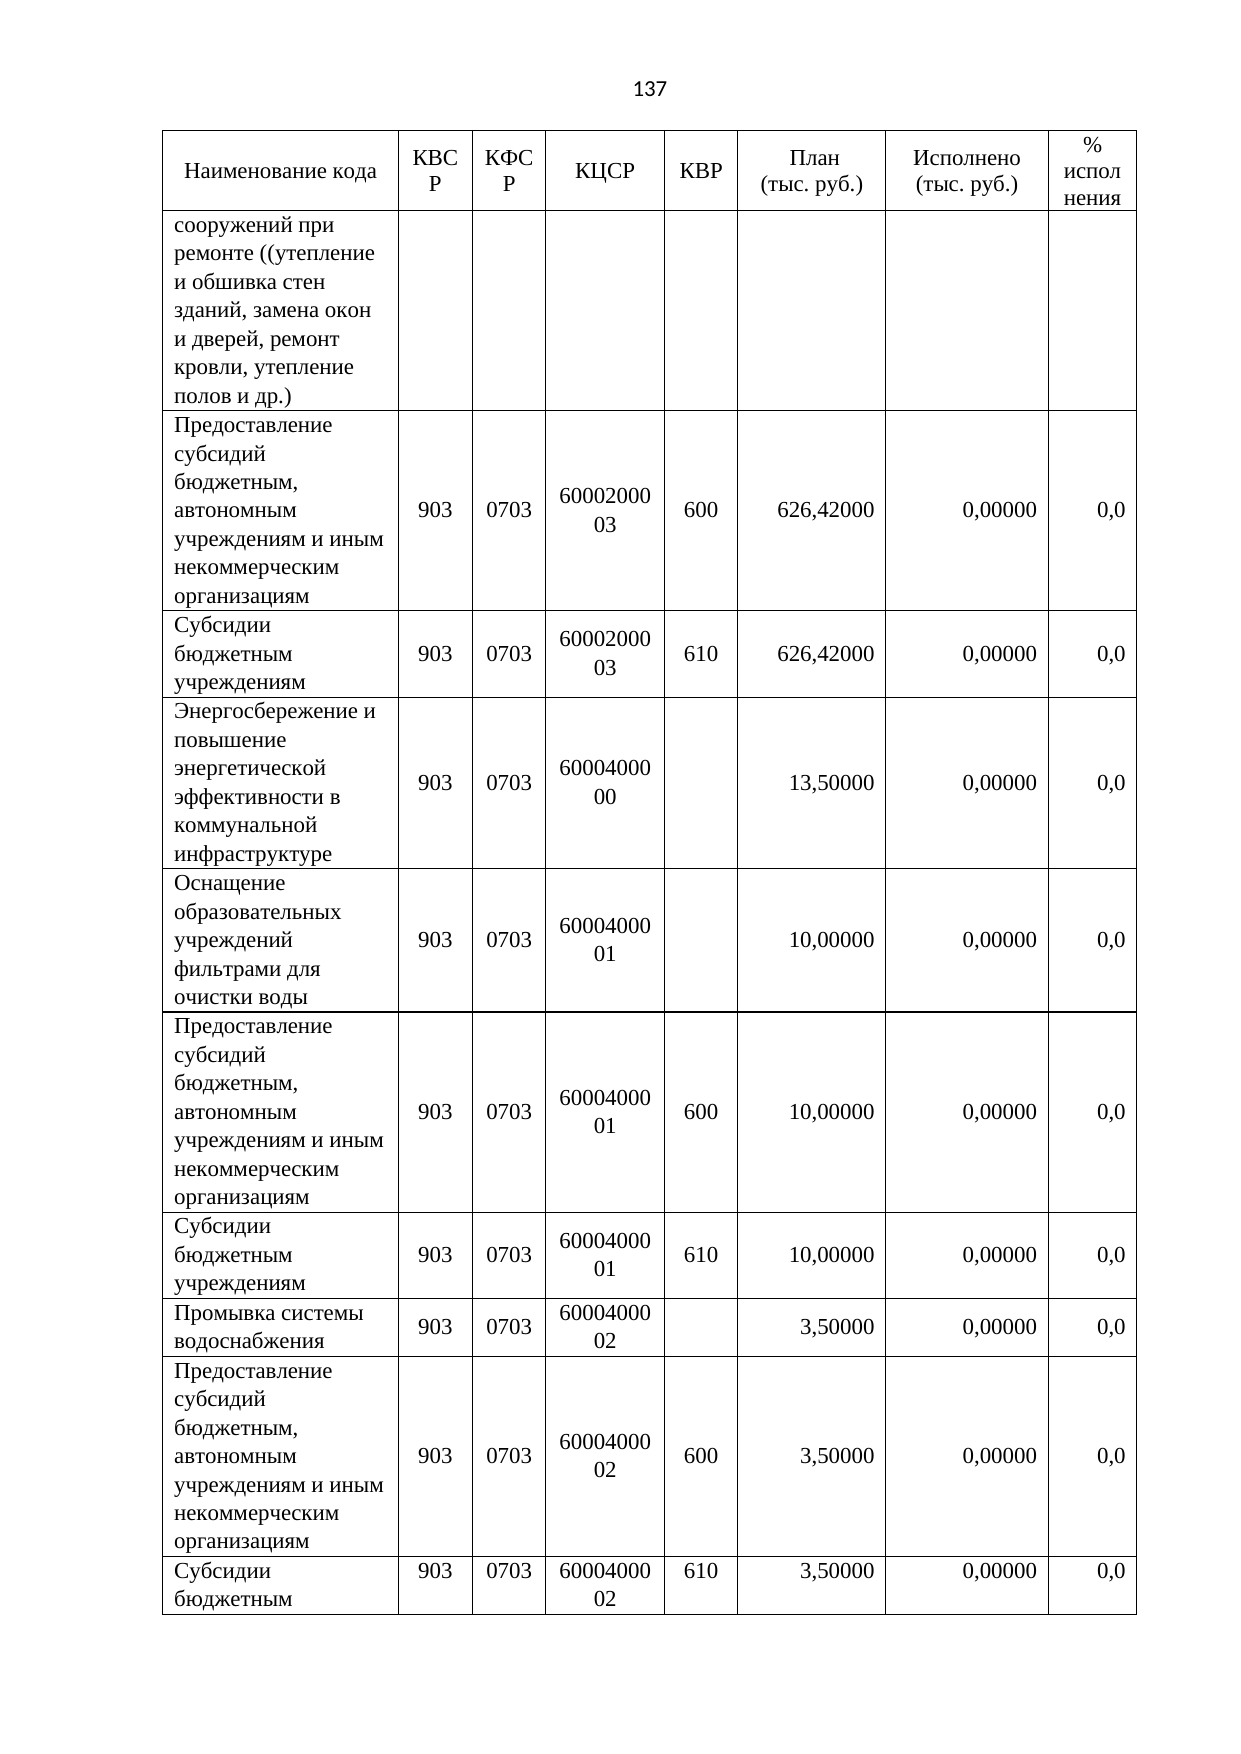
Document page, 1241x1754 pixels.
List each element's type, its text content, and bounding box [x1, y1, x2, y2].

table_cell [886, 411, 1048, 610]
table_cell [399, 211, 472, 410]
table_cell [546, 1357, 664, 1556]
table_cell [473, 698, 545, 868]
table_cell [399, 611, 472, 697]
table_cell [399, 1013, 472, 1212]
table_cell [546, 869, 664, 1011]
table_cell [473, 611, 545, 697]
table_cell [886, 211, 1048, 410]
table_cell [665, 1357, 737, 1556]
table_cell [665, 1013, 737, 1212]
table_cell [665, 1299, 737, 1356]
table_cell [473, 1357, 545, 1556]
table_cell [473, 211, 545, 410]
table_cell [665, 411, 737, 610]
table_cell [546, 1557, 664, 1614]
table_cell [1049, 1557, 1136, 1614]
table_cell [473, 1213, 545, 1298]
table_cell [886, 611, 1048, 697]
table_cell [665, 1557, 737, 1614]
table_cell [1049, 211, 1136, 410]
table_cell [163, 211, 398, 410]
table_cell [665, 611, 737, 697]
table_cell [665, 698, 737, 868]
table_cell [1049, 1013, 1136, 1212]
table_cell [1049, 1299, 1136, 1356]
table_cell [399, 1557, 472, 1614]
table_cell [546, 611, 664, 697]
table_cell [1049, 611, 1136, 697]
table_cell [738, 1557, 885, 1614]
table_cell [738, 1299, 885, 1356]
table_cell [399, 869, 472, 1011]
table_header КЦСР [546, 131, 664, 210]
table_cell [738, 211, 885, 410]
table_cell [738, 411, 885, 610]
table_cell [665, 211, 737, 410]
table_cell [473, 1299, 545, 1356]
table_header План (тыс. руб.) [738, 131, 885, 210]
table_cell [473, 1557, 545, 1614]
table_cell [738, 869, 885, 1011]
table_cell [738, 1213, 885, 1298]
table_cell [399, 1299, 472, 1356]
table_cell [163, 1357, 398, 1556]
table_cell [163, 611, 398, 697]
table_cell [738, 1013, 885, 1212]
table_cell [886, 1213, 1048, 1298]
table_header Наименование кода [163, 131, 398, 210]
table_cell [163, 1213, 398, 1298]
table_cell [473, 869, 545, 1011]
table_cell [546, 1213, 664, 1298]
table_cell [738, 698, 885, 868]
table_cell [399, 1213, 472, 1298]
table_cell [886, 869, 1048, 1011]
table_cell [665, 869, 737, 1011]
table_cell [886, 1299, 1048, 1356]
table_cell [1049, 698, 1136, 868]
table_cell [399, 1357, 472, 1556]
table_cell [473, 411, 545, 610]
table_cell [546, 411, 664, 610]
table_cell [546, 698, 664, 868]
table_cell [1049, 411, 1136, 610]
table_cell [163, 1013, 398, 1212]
table_header Исполнено (тыс. руб.) [886, 131, 1048, 210]
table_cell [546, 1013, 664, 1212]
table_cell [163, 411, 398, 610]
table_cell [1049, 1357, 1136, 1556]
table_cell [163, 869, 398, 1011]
table_header КФСР [473, 131, 545, 210]
table_header КВР [665, 131, 737, 210]
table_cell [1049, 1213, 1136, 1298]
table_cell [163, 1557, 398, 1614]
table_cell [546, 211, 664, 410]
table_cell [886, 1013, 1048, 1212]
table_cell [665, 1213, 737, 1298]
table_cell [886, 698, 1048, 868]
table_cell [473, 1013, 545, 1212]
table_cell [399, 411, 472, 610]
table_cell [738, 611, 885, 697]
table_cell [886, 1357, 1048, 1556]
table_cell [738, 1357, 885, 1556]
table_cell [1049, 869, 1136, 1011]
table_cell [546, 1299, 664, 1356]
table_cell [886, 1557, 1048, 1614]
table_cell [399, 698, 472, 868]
table_header % исполнения [1049, 131, 1136, 210]
table_header КВСР [399, 131, 472, 210]
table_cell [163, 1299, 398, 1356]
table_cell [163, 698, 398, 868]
